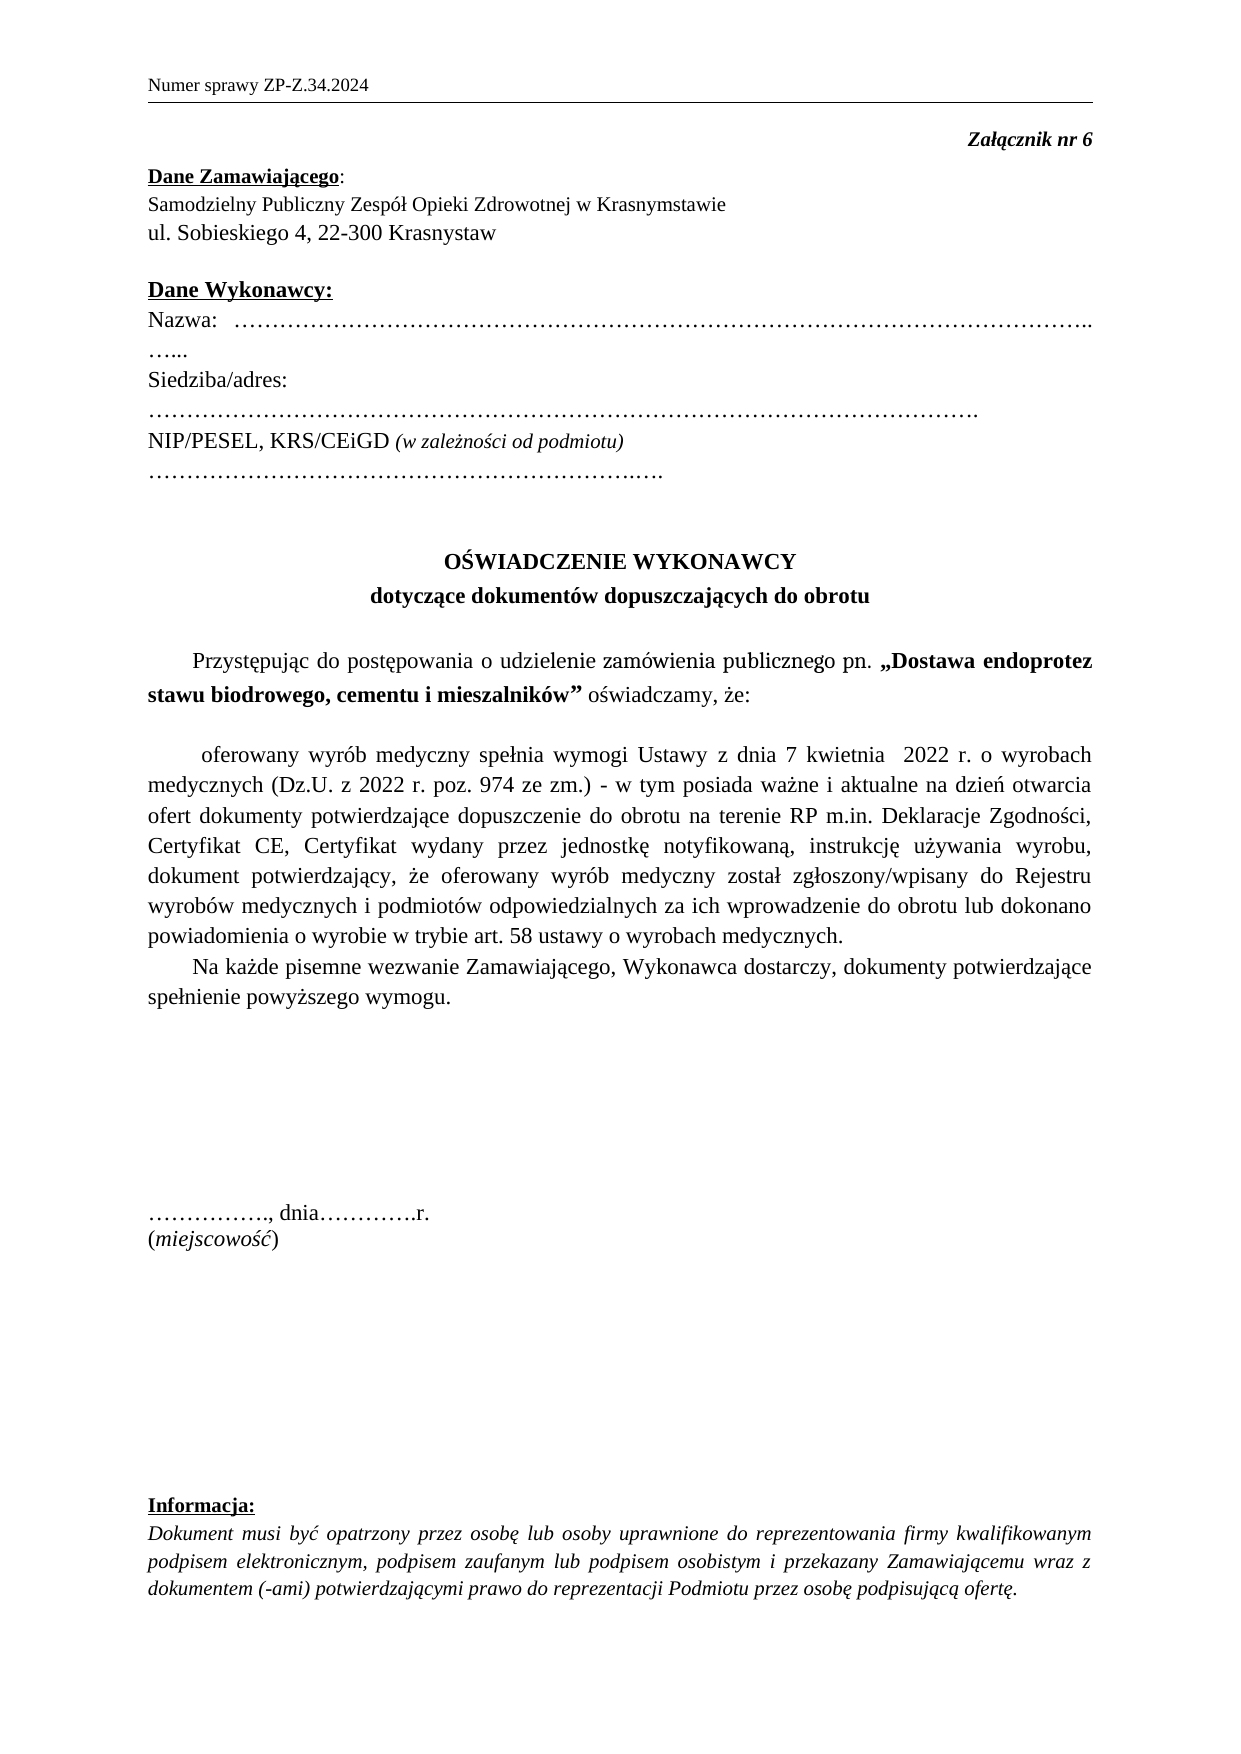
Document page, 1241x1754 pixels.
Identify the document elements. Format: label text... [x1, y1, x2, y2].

list Na każde pisemne wezwanie Zamawiającego, Wykonawca dostarczy, dokumenty potwierdzające spełnienie powyższego wymogu. [148, 953, 1093, 1009]
text Dane Zamawiającego: [148, 164, 1093, 188]
text Nazwa: …………………………………………………………………………………………………..…... [148, 306, 1093, 362]
text OŚWIADCZENIE WYKONAWCY [148, 541, 1093, 575]
text Załącznik nr 6 [148, 127, 1093, 151]
text Dane Wykonawcy: [148, 276, 1093, 302]
text Przystępując do postępowania o udzielenie zamówienia publicznego pn. „Dostawa endoprotez stawu biodrowego, cementu i mieszalników” oświadczamy, że: [148, 641, 1093, 708]
list oferowany wyrób medyczny spełnia wymogi Ustawy z dnia 7 kwietnia 2022 r. o wyrobach medycznych (Dz.U. z 2022 r. poz. 974 ze zm.) - w tym posiada ważne i aktualne na dzień otwarcia ofert dokumenty potwierdzające dopuszczenie do obrotu na terenie RP m.in. Deklaracje Zgodności, Certyfikat CE, Certyfikat wydany przez jednostkę notyfikowaną, instrukcję używania wyrobu, dokument potwierdzający, że oferowany wyrób medyczny został zgłoszony/wpisany do Rejestru wyrobów medycznych i podmiotów odpowiedzialnych za ich wprowadzenie do obrotu lub dokonano powiadomienia o wyrobie w trybie art. 58 ustawy o wyrobach medycznych. [148, 741, 1093, 949]
text ……………., dnia………….r. [148, 1199, 1093, 1225]
text NIP/PESEL, KRS/CEiGD (w zależności od podmiotu) ……………………………………………………….…. [148, 427, 1093, 483]
text Informacja: [148, 1493, 1093, 1517]
text dotyczące dokumentów dopuszczających do obrotu [148, 575, 1093, 608]
text Samodzielny Publiczny Zespół Opieki Zdrowotnej w Krasnymstawie [148, 192, 1093, 216]
text ul. Sobieskiego 4, 22-300 Krasnystaw [148, 219, 1093, 246]
text (miejscowość) [148, 1225, 1093, 1252]
text Siedziba/adres: ………………………………………………………………………………………………. [148, 366, 1093, 423]
text Dokument musi być opatrzony przez osobę lub osoby uprawnione do reprezentowania firmy kwalifikowanym podpisem elektronicznym, podpisem zaufanym lub podpisem osobistym i przekazany Zamawiającemu wraz z dokumentem (-ami) potwierdzającymi prawo do reprezentacji Podmiotu przez osobę podpisującą ofertę. [148, 1521, 1093, 1600]
